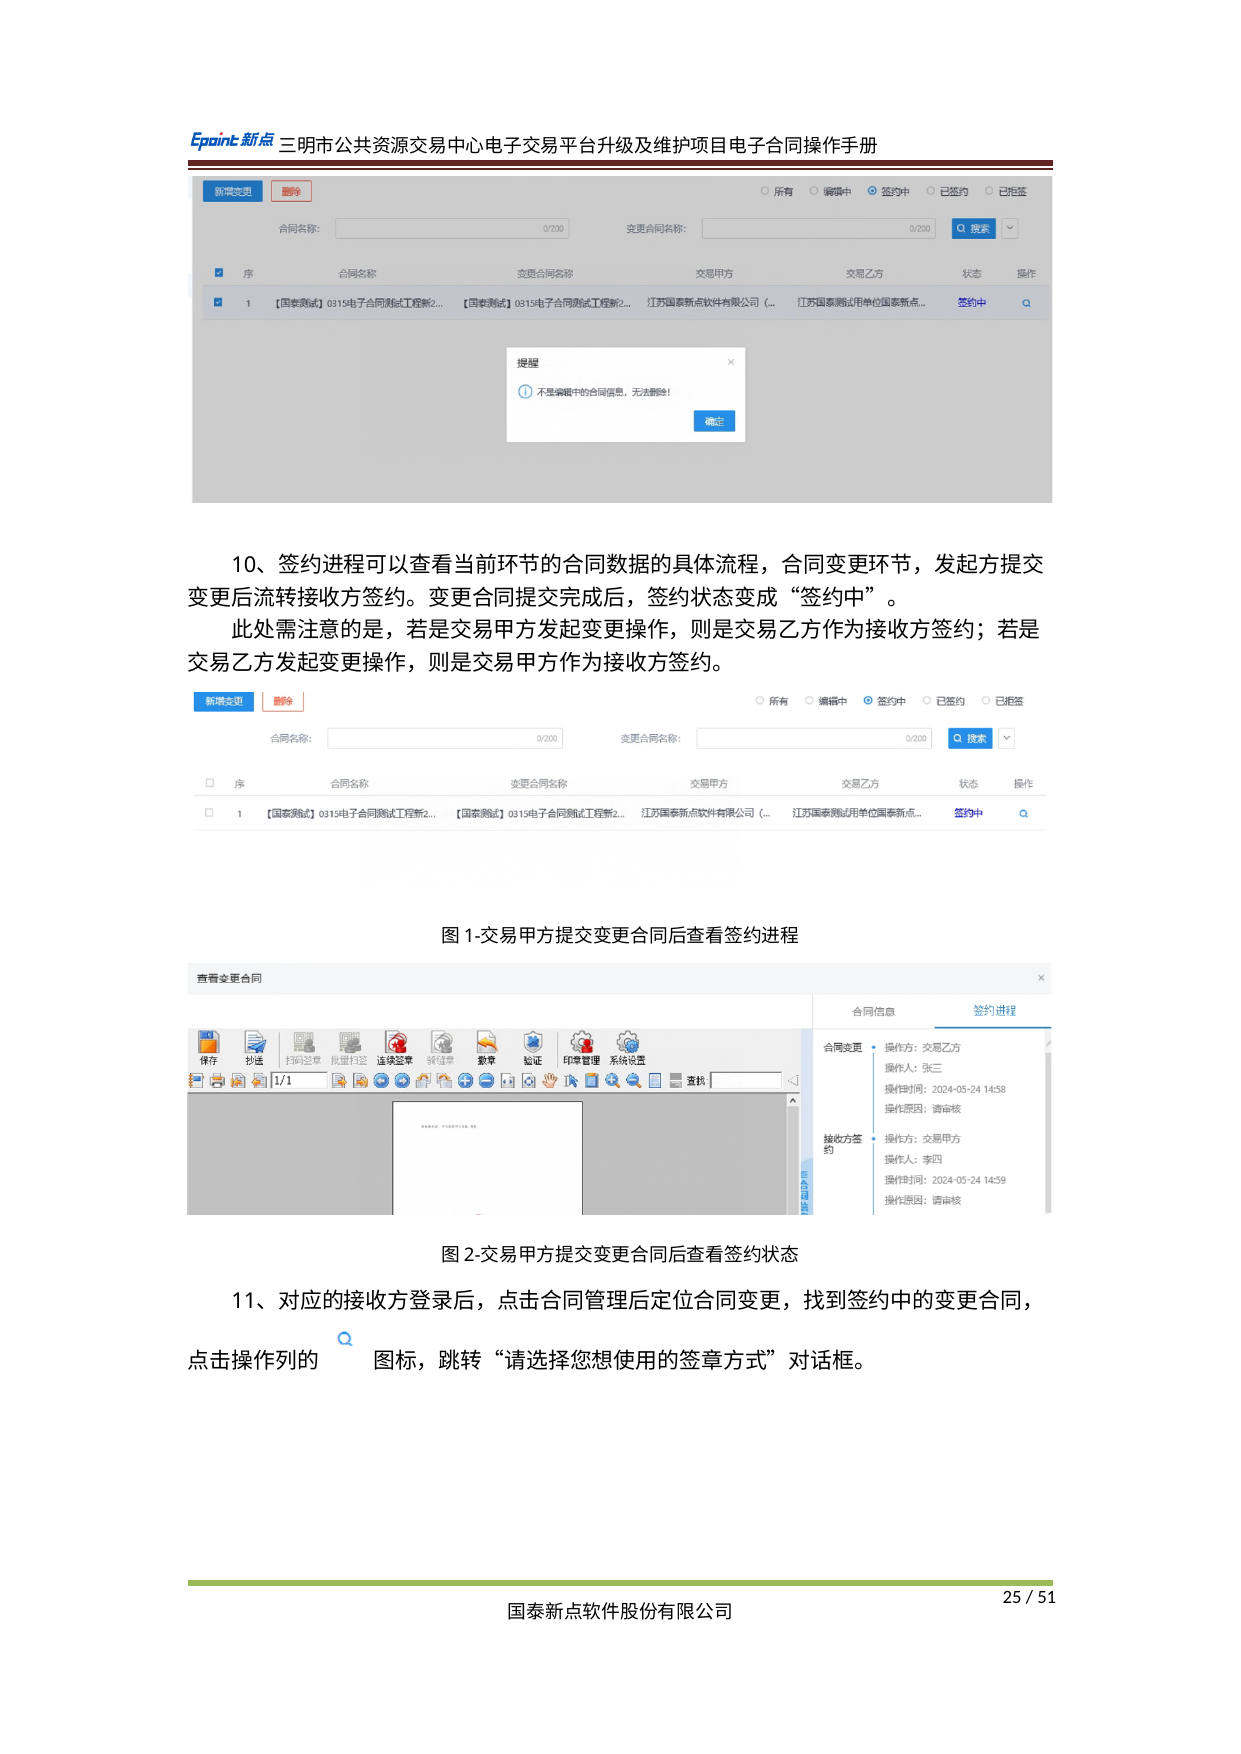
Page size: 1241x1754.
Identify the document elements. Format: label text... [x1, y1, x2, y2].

picture [318, 1315, 373, 1364]
picture [187, 118, 279, 153]
text 图2-交易甲方提交变更合同后查看签约状态 [187, 1237, 1053, 1269]
list 对应的接收方登录后，点击合同管理后定位合同变更，找到签约中的变更合同，点击操作列的图标，跳转“请选择您想使用的签章方式”对话框。 [187, 1283, 1053, 1381]
text 10、签约进程可以查看当前环节的合同数据的具体流程，合同变更环节，发起方提交变更后流转接收方签约。变更合同提交完成后，签约状态变成“签约中”。 [187, 547, 1053, 612]
text 图1-交易甲方提交变更合同后查看签约进程 [187, 918, 1053, 950]
picture [187, 692, 1053, 889]
picture [187, 176, 1053, 503]
text 此处需注意的是，若是交易甲方发起变更操作，则是交易乙方作为接收方签约；若是交易乙方发起变更操作，则是交易甲方作为接收方签约。 [187, 612, 1053, 677]
picture [187, 963, 1052, 1215]
